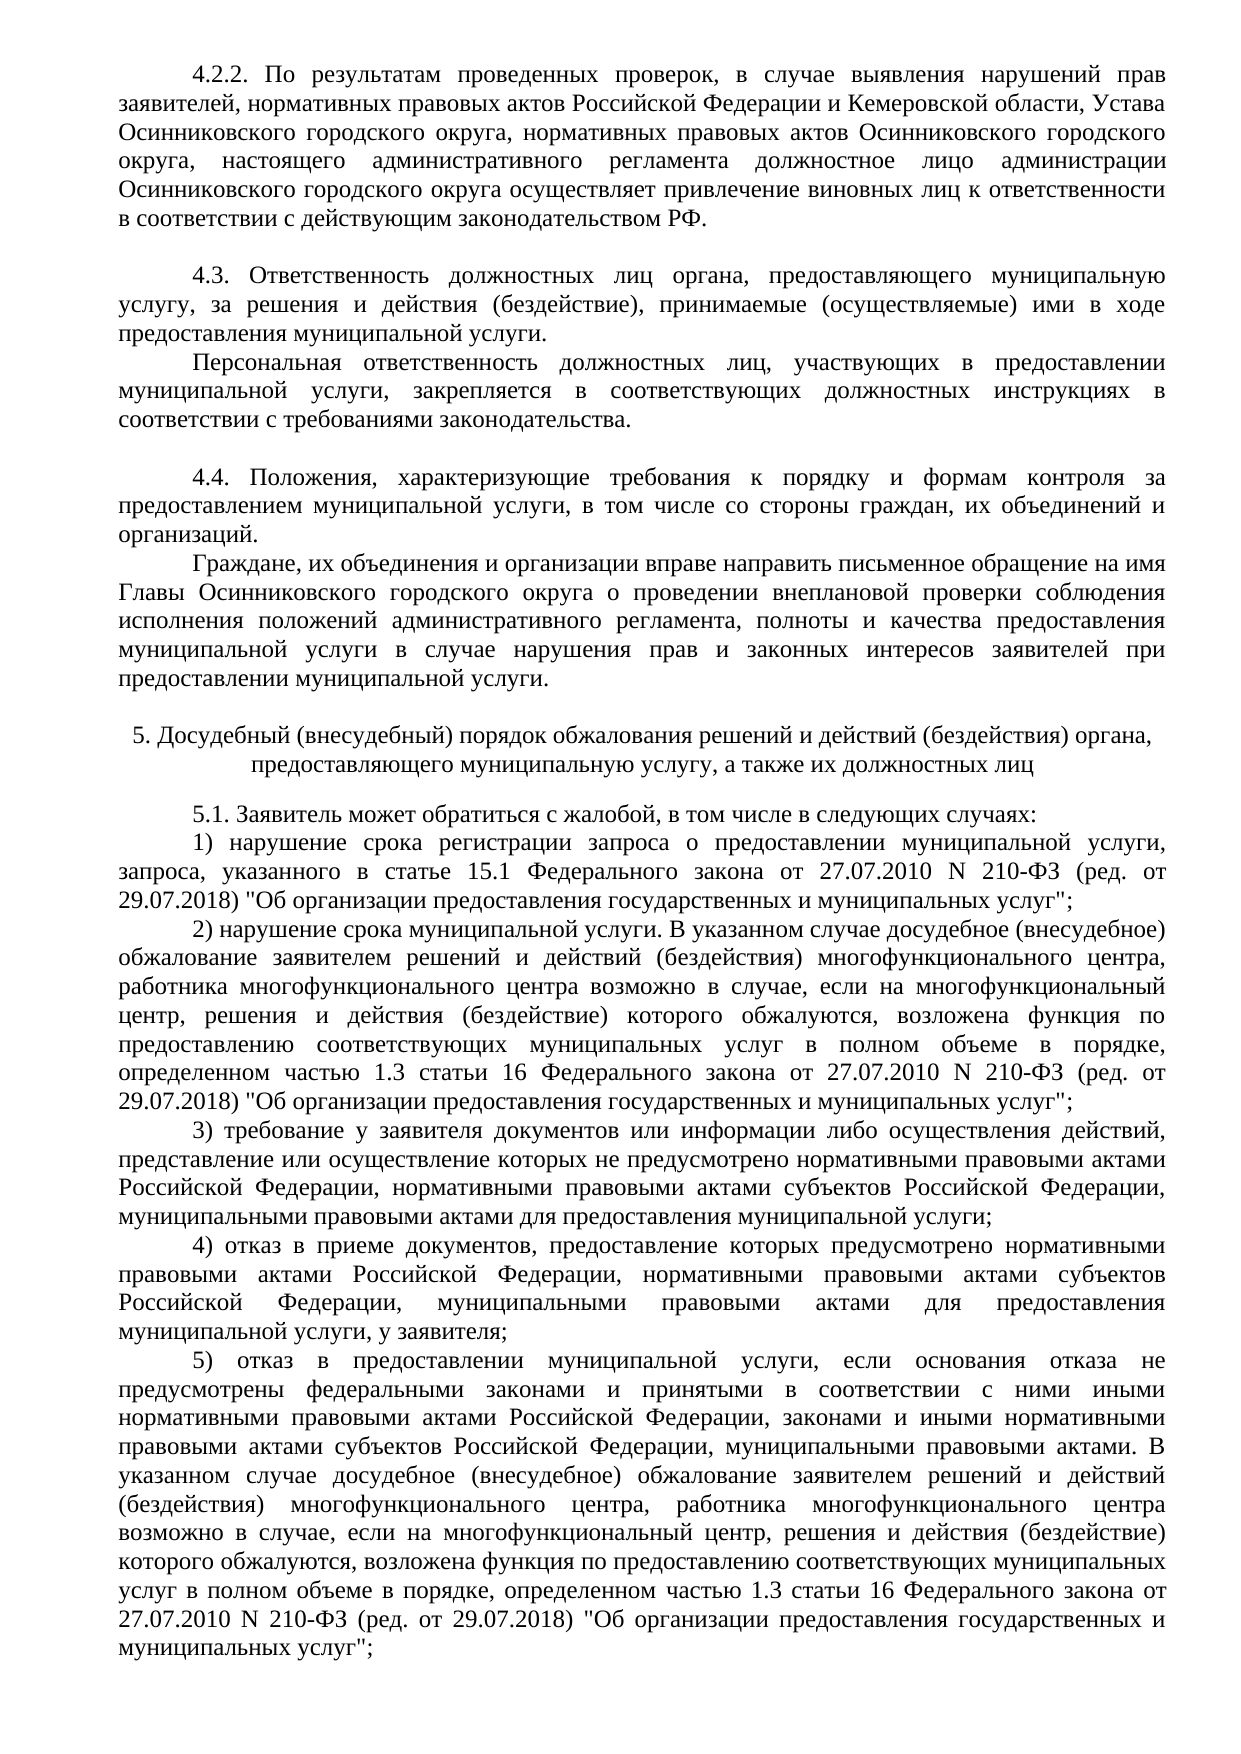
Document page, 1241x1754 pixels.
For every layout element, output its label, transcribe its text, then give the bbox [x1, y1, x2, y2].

text 5) отказ в предоставлении муниципальной услуги, если основания отказа не предусмотрены федеральными законами и принятыми в соответствии с ними иными нормативными правовыми актами Российской Федерации, законами и иными нормативными правовыми актами субъектов Российской Федерации, муниципальными правовыми актами. В указанном случае досудебное (внесудебное) обжалование заявителем решений и действий (бездействия) многофункционального центра, работника многофункционального центра возможно в случае, если на многофункциональный центр, решения и действия (бездействие) которого обжалуются, возложена функция по предоставлению соответствующих муниципальных услуг в полном объеме в порядке, определенном частью 1.3 статьи 16 Федерального закона от 27.07.2010 N 210-ФЗ (ред. от 29.07.2018) "Об организации предоставления государственных и муниципальных услуг"; [118, 1345, 1167, 1661]
text Граждане, их объединения и организации вправе направить письменное обращение на имя Главы Осинниковского городского округа о проведении внеплановой проверки соблюдения исполнения положений административного регламента, полноты и качества предоставления муниципальной услуги в случае нарушения прав и законных интересов заявителей при предоставлении муниципальной услуги. [118, 548, 1167, 692]
list 4.4. Положения, характеризующие требования к порядку и формам контроля за предоставлением муниципальной услуги, в том числе со стороны граждан, их объединений и организаций. [118, 462, 1167, 548]
text 2) нарушение срока муниципальной услуги. В указанном случае досудебное (внесудебное) обжалование заявителем решений и действий (бездействия) многофункционального центра, работника многофункционального центра возможно в случае, если на многофункциональный центр, решения и действия (бездействие) которого обжалуются, возложена функция по предоставлению соответствующих муниципальных услуг в полном объеме в порядке, определенном частью 1.3 статьи 16 Федерального закона от 27.07.2010 N 210-ФЗ (ред. от 29.07.2018) "Об организации предоставления государственных и муниципальных услуг"; [118, 914, 1167, 1115]
text 4.2.2. По результатам проведенных проверок, в случае выявления нарушений прав заявителей, нормативных правовых актов Российской Федерации и Кемеровской области, Устава Осинниковского городского округа, нормативных правовых актов Осинниковского городского округа, настоящего административного регламента должностное лицо администрации Осинниковского городского округа осуществляет привлечение виновных лиц к ответственности в соответствии с действующим законодательством РФ. [118, 59, 1167, 232]
text 5. Досудебный (внесудебный) порядок обжалования решений и действий (бездействия) органа, предоставляющего муниципальную услугу, а также их должностных лиц [118, 720, 1167, 778]
list Персональная ответственность должностных лиц, участвующих в предоставлении муниципальной услуги, закрепляется в соответствующих должностных инструкциях в соответствии с требованиями законодательства. [118, 347, 1167, 433]
list 4.3. Ответственность должностных лиц органа, предоставляющего муниципальную услугу, за решения и действия (бездействие), принимаемые (осуществляемые) ими в ходе предоставления муниципальной услуги. [118, 260, 1167, 347]
text 3) требование у заявителя документов или информации либо осуществления действий, представление или осуществление которых не предусмотрено нормативными правовыми актами Российской Федерации, нормативными правовыми актами субъектов Российской Федерации, муниципальными правовыми актами для предоставления муниципальной услуги; [118, 1115, 1167, 1230]
text 4) отказ в приеме документов, предоставление которых предусмотрено нормативными правовыми актами Российской Федерации, нормативными правовыми актами субъектов Российской Федерации, муниципальными правовыми актами для предоставления муниципальной услуги, у заявителя; [118, 1230, 1167, 1345]
text 1) нарушение срока регистрации запроса о предоставлении муниципальной услуги, запроса, указанного в статье 15.1 Федерального закона от 27.07.2010 N 210-ФЗ (ред. от 29.07.2018) "Об организации предоставления государственных и муниципальных услуг"; [118, 827, 1167, 914]
text 5.1. Заявитель может обратиться с жалобой, в том числе в следующих случаях: [118, 799, 1167, 827]
